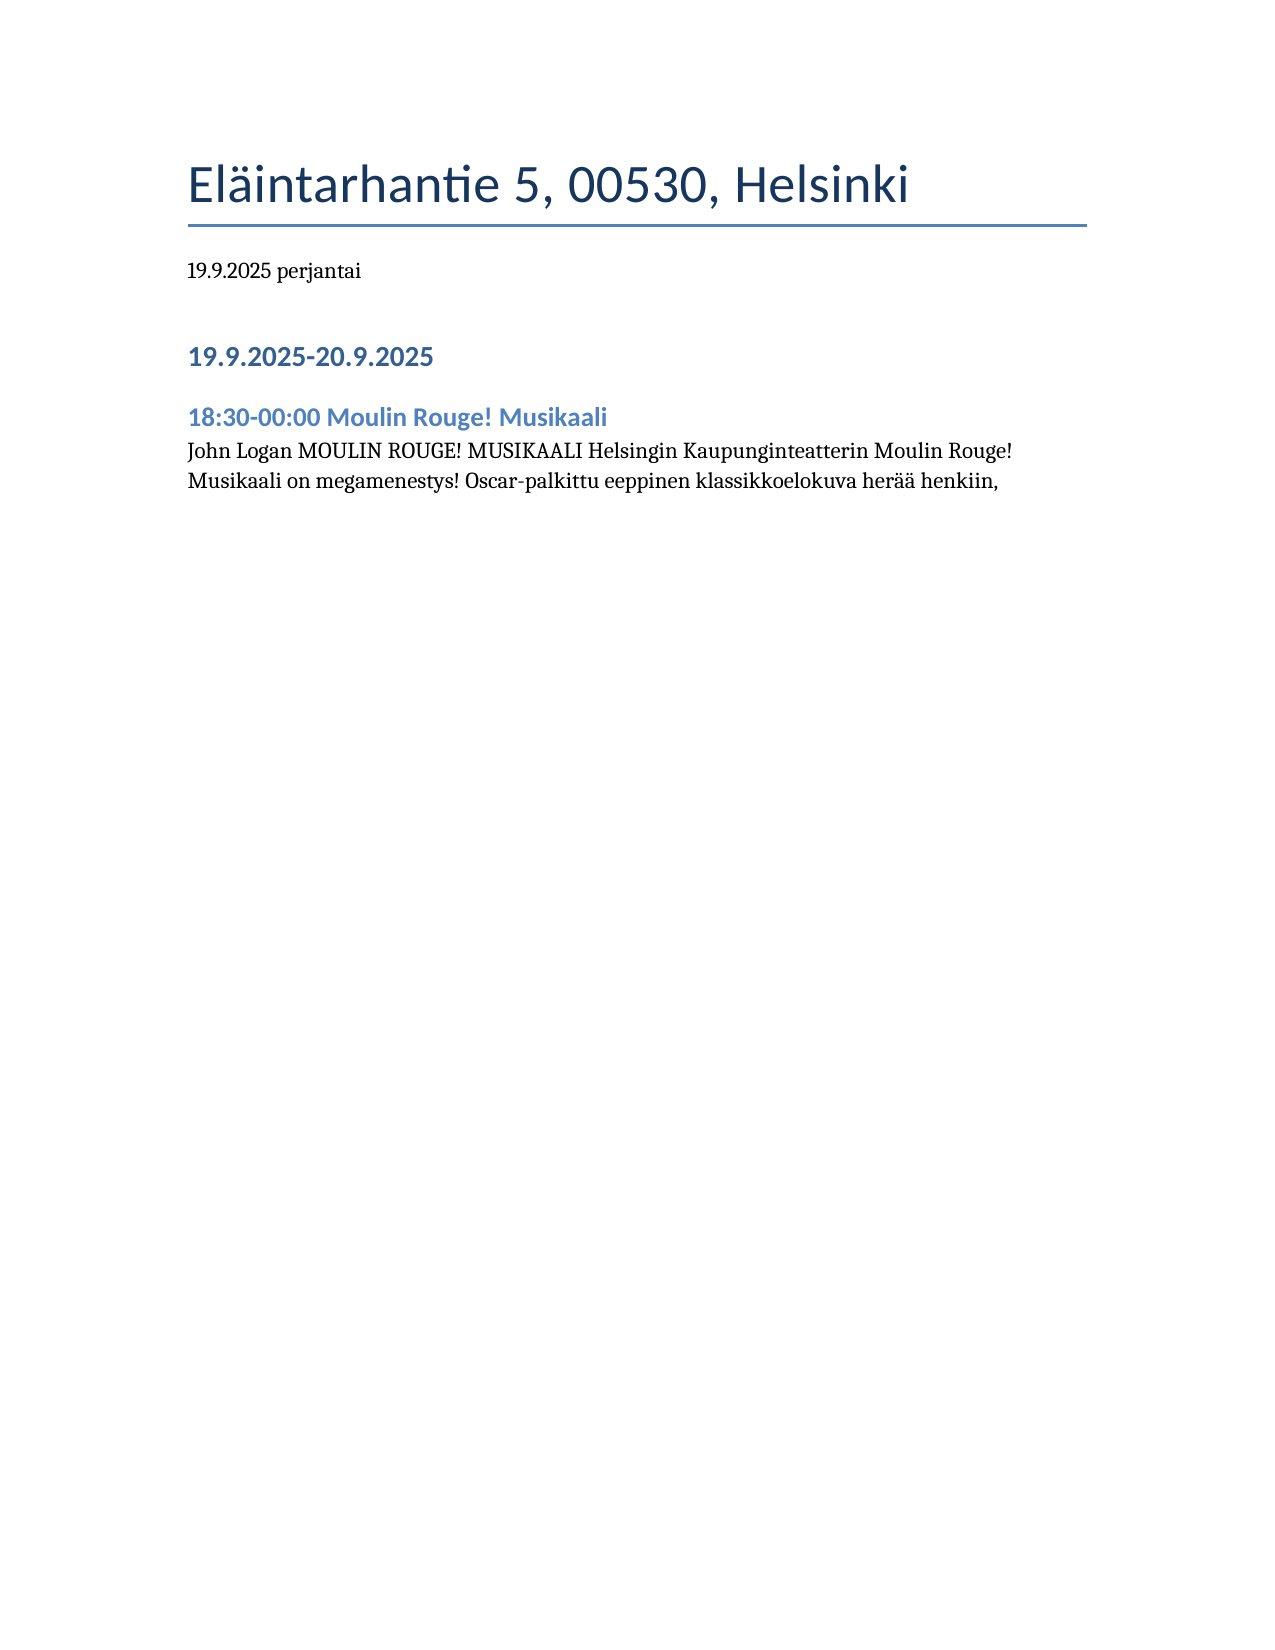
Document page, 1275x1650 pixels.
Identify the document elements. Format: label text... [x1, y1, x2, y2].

text 19.9.2025 perjantai [187, 258, 1087, 284]
title Eläintarhantie 5, 00530, Helsinki [187, 150, 1087, 227]
text John Logan MOULIN ROUGE! MUSIKAALI Helsingin Kaupunginteatterin Moulin Rouge! Musikaali on megamenestys! Oscar-palkittu eeppinen klassikkoelokuva herää henkiin, [187, 438, 1087, 494]
subtitle 19.9.2025-20.9.2025 [187, 338, 1087, 374]
subtitle 18:30-00:00 Moulin Rouge! Musikaali [187, 400, 1087, 433]
